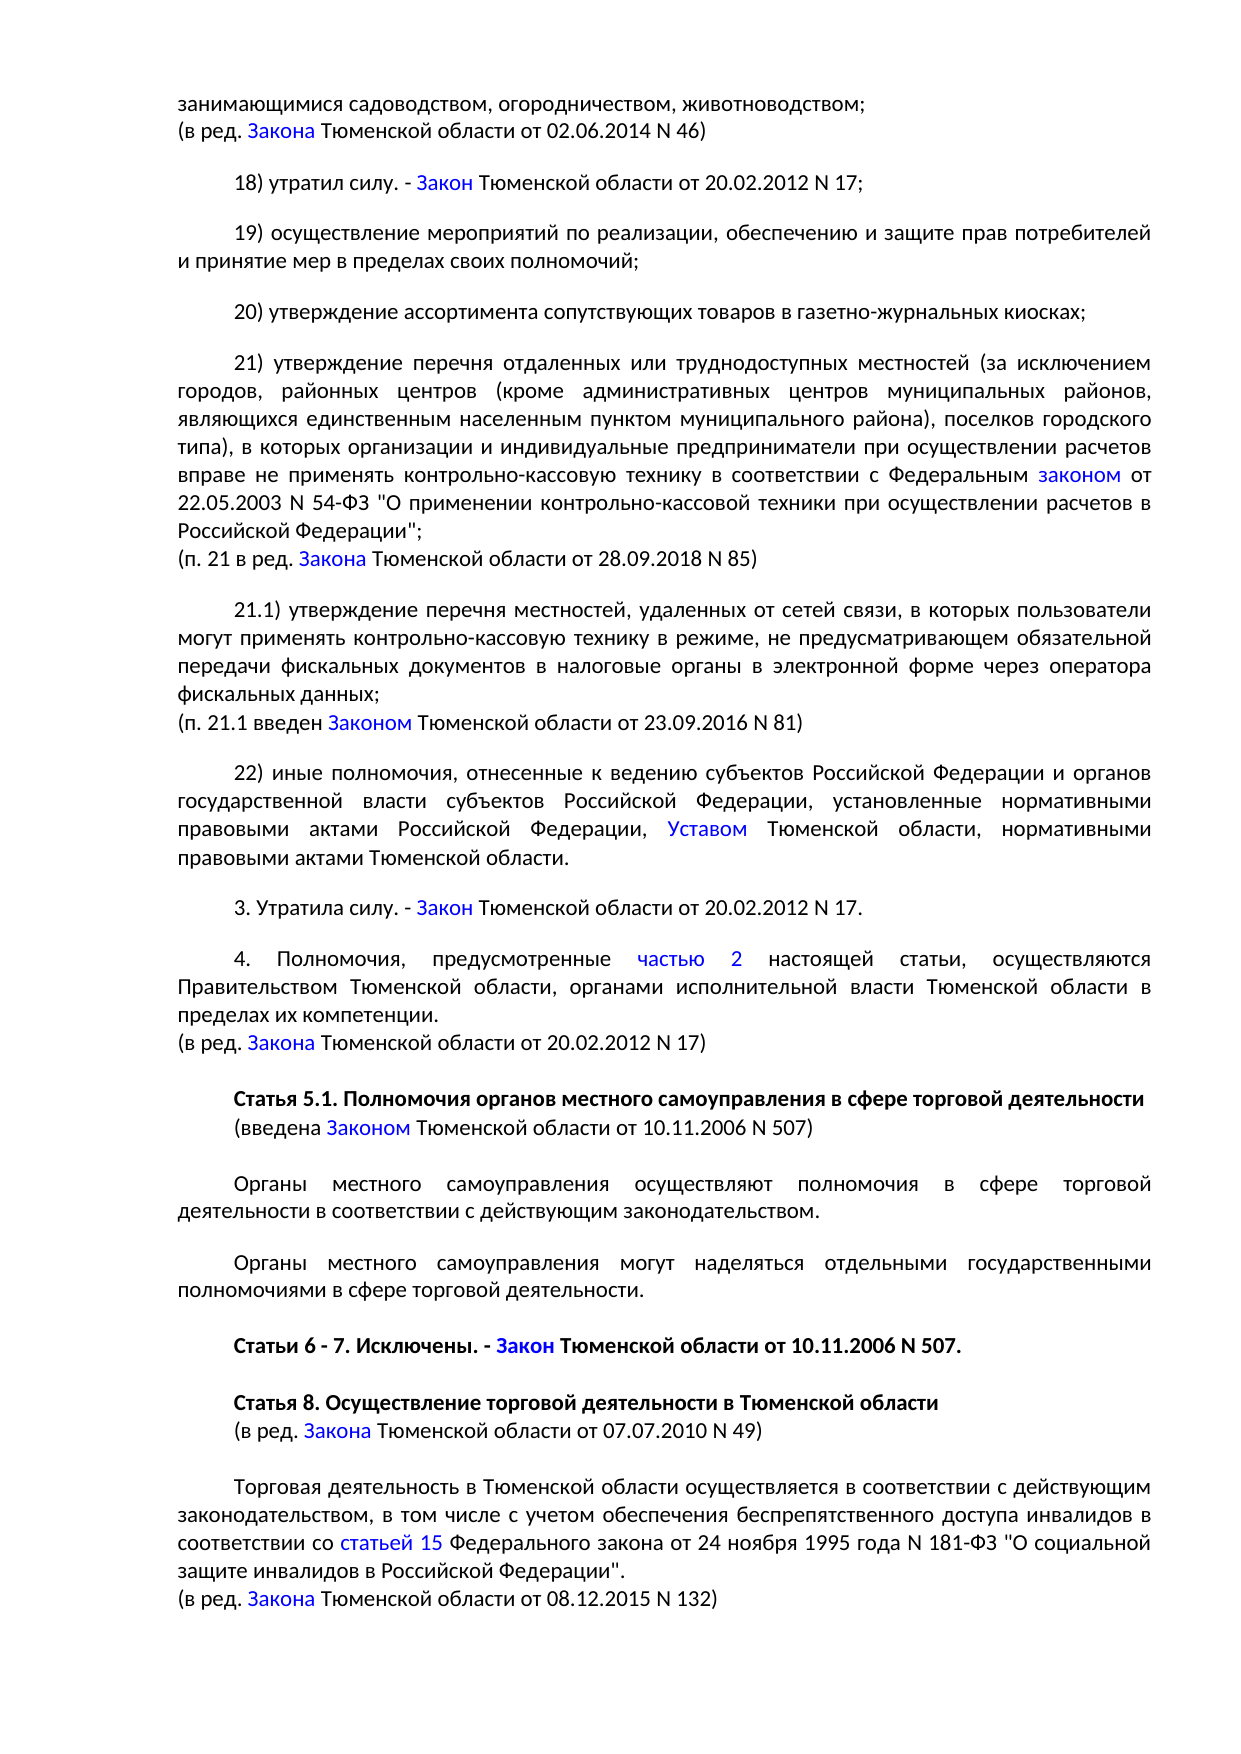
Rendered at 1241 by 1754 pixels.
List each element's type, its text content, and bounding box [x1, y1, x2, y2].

text 3. Утратила силу. - Закон Тюменской области от 20.02.2012 N 17. [177, 893, 1152, 922]
text 18) утратил силу. - Закон Тюменской области от 20.02.2012 N 17; [177, 168, 1152, 196]
text (введена Законом Тюменской области от 10.11.2006 N 507) [177, 1113, 1152, 1141]
text (в ред. Закона Тюменской области от 08.12.2015 N 132) [177, 1584, 1152, 1612]
text (в ред. Закона Тюменской области от 02.06.2014 N 46) [177, 117, 1152, 145]
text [177, 89, 1152, 117]
text 19) осуществление мероприятий по реализации, обеспечению и защите прав потребителей и принятие мер в пределах своих полномочий; [177, 218, 1152, 274]
text (п. 21.1 введен Законом Тюменской области от 23.09.2016 N 81) [177, 708, 1152, 736]
text Торговая деятельность в Тюменской области осуществляется в соответствии с действующим законодательством, в том числе с учетом обеспечения беспрепятственного доступа инвалидов в соответствии со статьей 15 Федерального закона от 24 ноября 1995 года N 181-ФЗ "О социальной защите инвалидов в Российской Федерации". [177, 1472, 1152, 1584]
title Статьи 6 - 7. Исключены. - Закон Тюменской области от 10.11.2006 N 507. [177, 1332, 1152, 1360]
text 22) иные полномочия, отнесенные к ведению субъектов Российской Федерации и органов государственной власти субъектов Российской Федерации, установленные нормативными правовыми актами Российской Федерации, Уставом Тюменской области, нормативными правовыми актами Тюменской области. [177, 758, 1152, 871]
text (в ред. Закона Тюменской области от 07.07.2010 N 49) [177, 1416, 1152, 1444]
text 4. Полномочия, предусмотренные частью 2 настоящей статьи, осуществляются Правительством Тюменской области, органами исполнительной власти Тюменской области в пределах их компетенции. [177, 944, 1152, 1028]
text Органы местного самоуправления осуществляют полномочия в сфере торговой деятельности в соответствии с действующим законодательством. [177, 1169, 1152, 1225]
text (в ред. Закона Тюменской области от 20.02.2012 N 17) [177, 1028, 1152, 1057]
text Органы местного самоуправления могут наделяться отдельными государственными полномочиями в сфере торговой деятельности. [177, 1248, 1152, 1304]
text (п. 21 в ред. Закона Тюменской области от 28.09.2018 N 85) [177, 544, 1152, 573]
text 20) утверждение ассортимента сопутствующих товаров в газетно-журнальных киосках; [177, 297, 1152, 326]
text 21.1) утверждение перечня местностей, удаленных от сетей связи, в которых пользователи могут применять контрольно-кассовую технику в режиме, не предусматривающем обязательной передачи фискальных документов в налоговые органы в электронной форме через оператора фискальных данных; [177, 596, 1152, 708]
title Статья 5.1. Полномочия органов местного самоуправления в сфере торговой деятельности [177, 1084, 1152, 1113]
text 21) утверждение перечня отдаленных или труднодоступных местностей (за исключением городов, районных центров (кроме административных центров муниципальных районов, являющихся единственным населенным пунктом муниципального района), поселков городского типа), в которых организации и индивидуальные предприниматели при осуществлении расчетов вправе не применять контрольно-кассовую технику в соответствии с Федеральным законом от 22.05.2003 N 54-ФЗ "О применении контрольно-кассовой техники при осуществлении расчетов в Российской Федерации"; [177, 348, 1152, 544]
title Статья 8. Осуществление торговой деятельности в Тюменской области [177, 1388, 1152, 1416]
